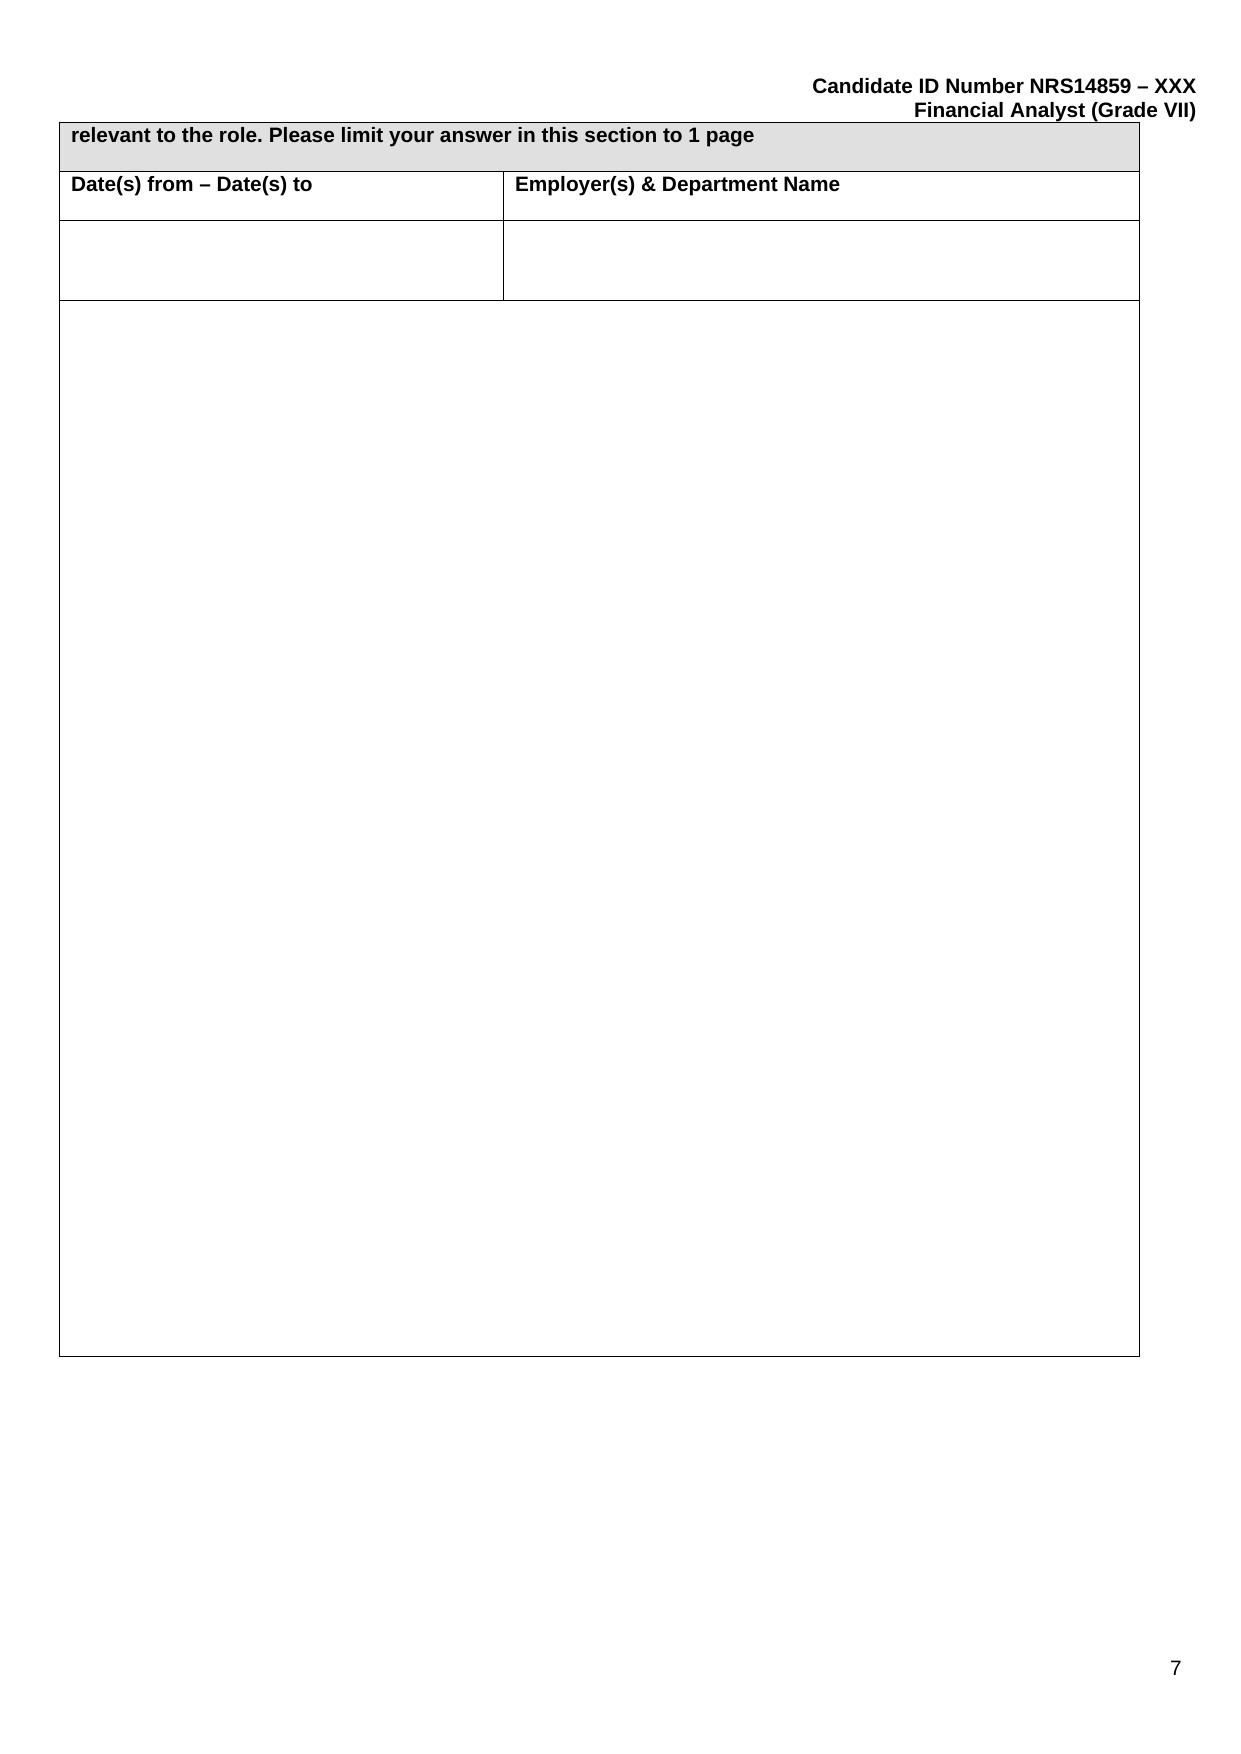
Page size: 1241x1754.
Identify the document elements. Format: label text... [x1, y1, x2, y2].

table_cell [60, 221, 503, 300]
table_cell [60, 301, 1139, 1356]
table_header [60, 123, 1139, 171]
table_cell Employer(s) & Department Name [504, 172, 1139, 220]
table_cell Date(s) from – Date(s) to [60, 172, 503, 220]
table_cell [504, 221, 1139, 300]
